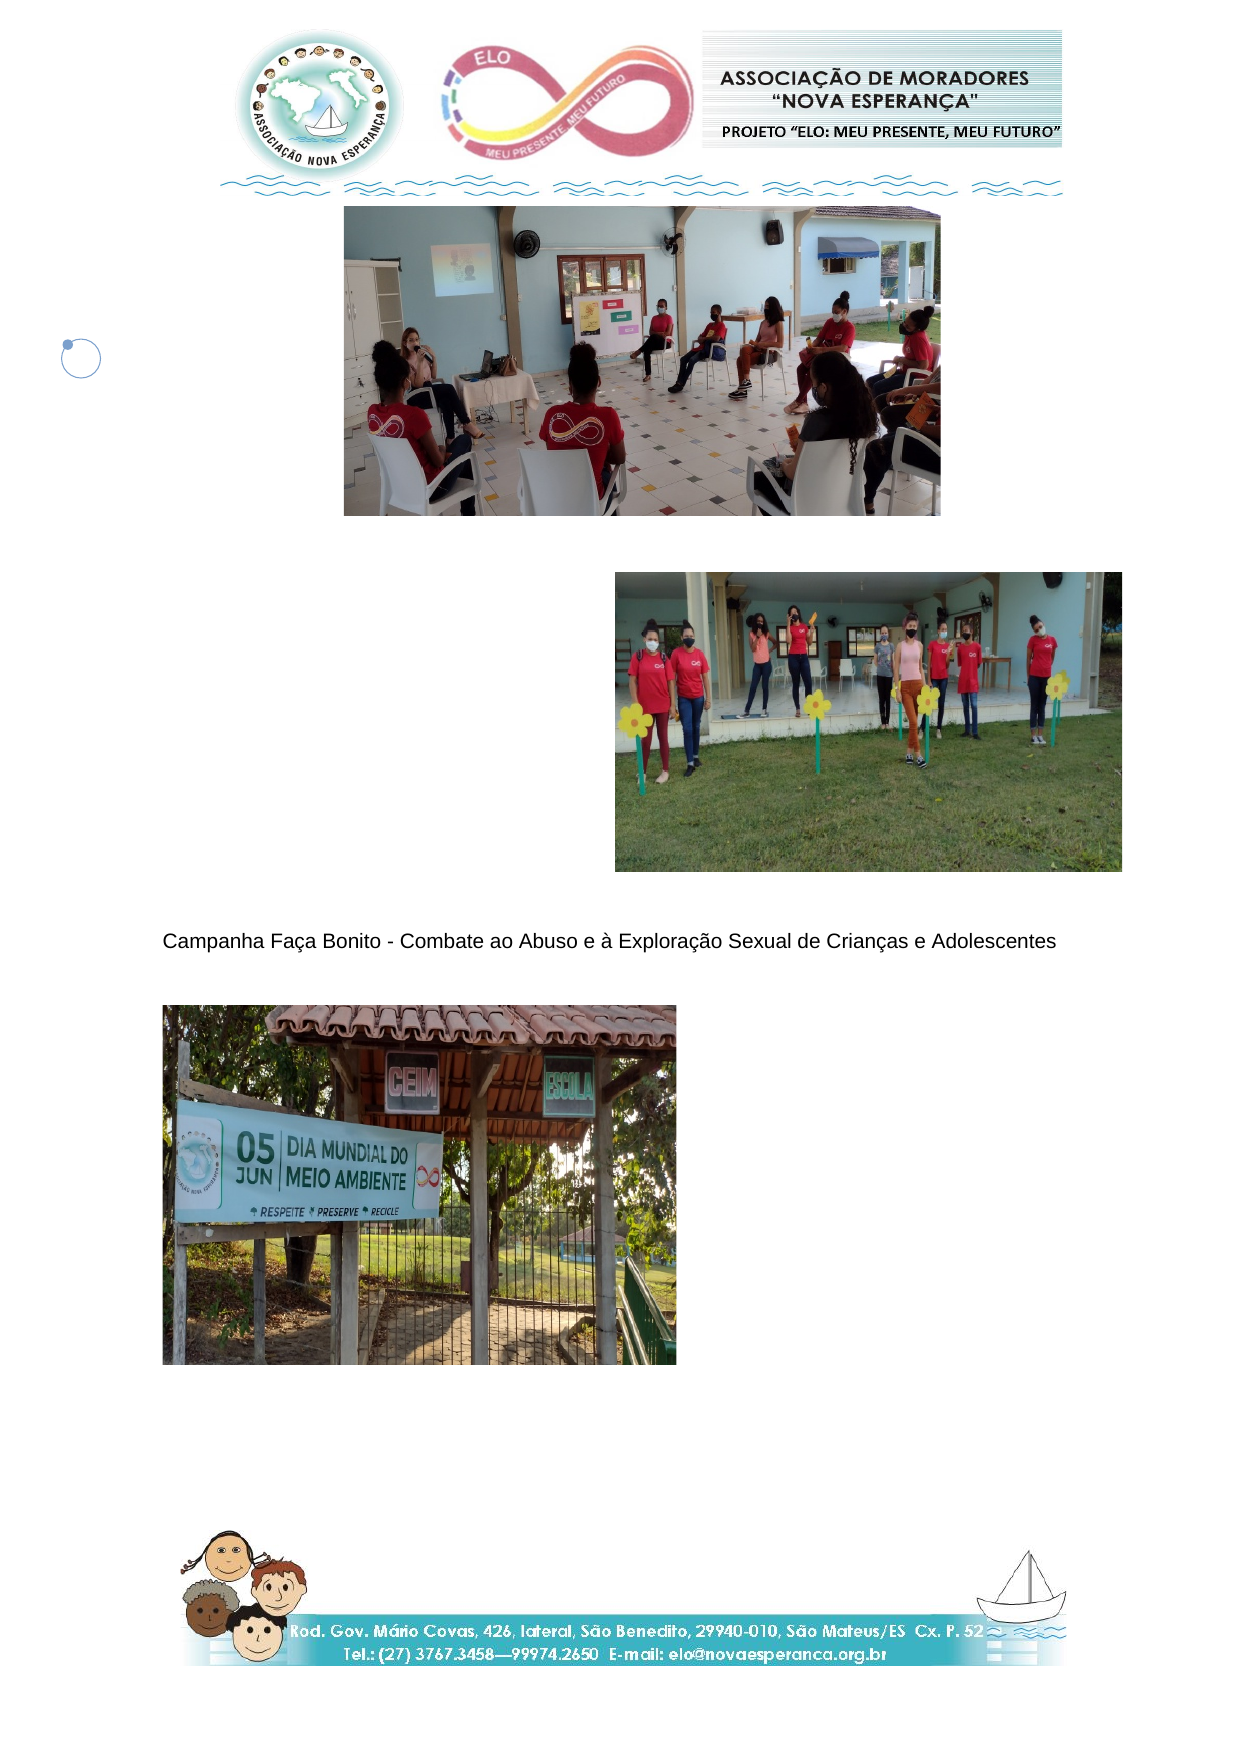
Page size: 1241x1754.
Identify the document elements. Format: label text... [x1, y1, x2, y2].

picture [343, 206, 941, 516]
picture [220, 29, 1065, 196]
text Campanha Faça Bonito - Combate ao Abuso e à Exploração Sexual de Crianças e Adolescentes [162, 929, 1122, 953]
picture [615, 572, 1123, 872]
picture [180, 1530, 1067, 1666]
picture [162, 1005, 677, 1365]
